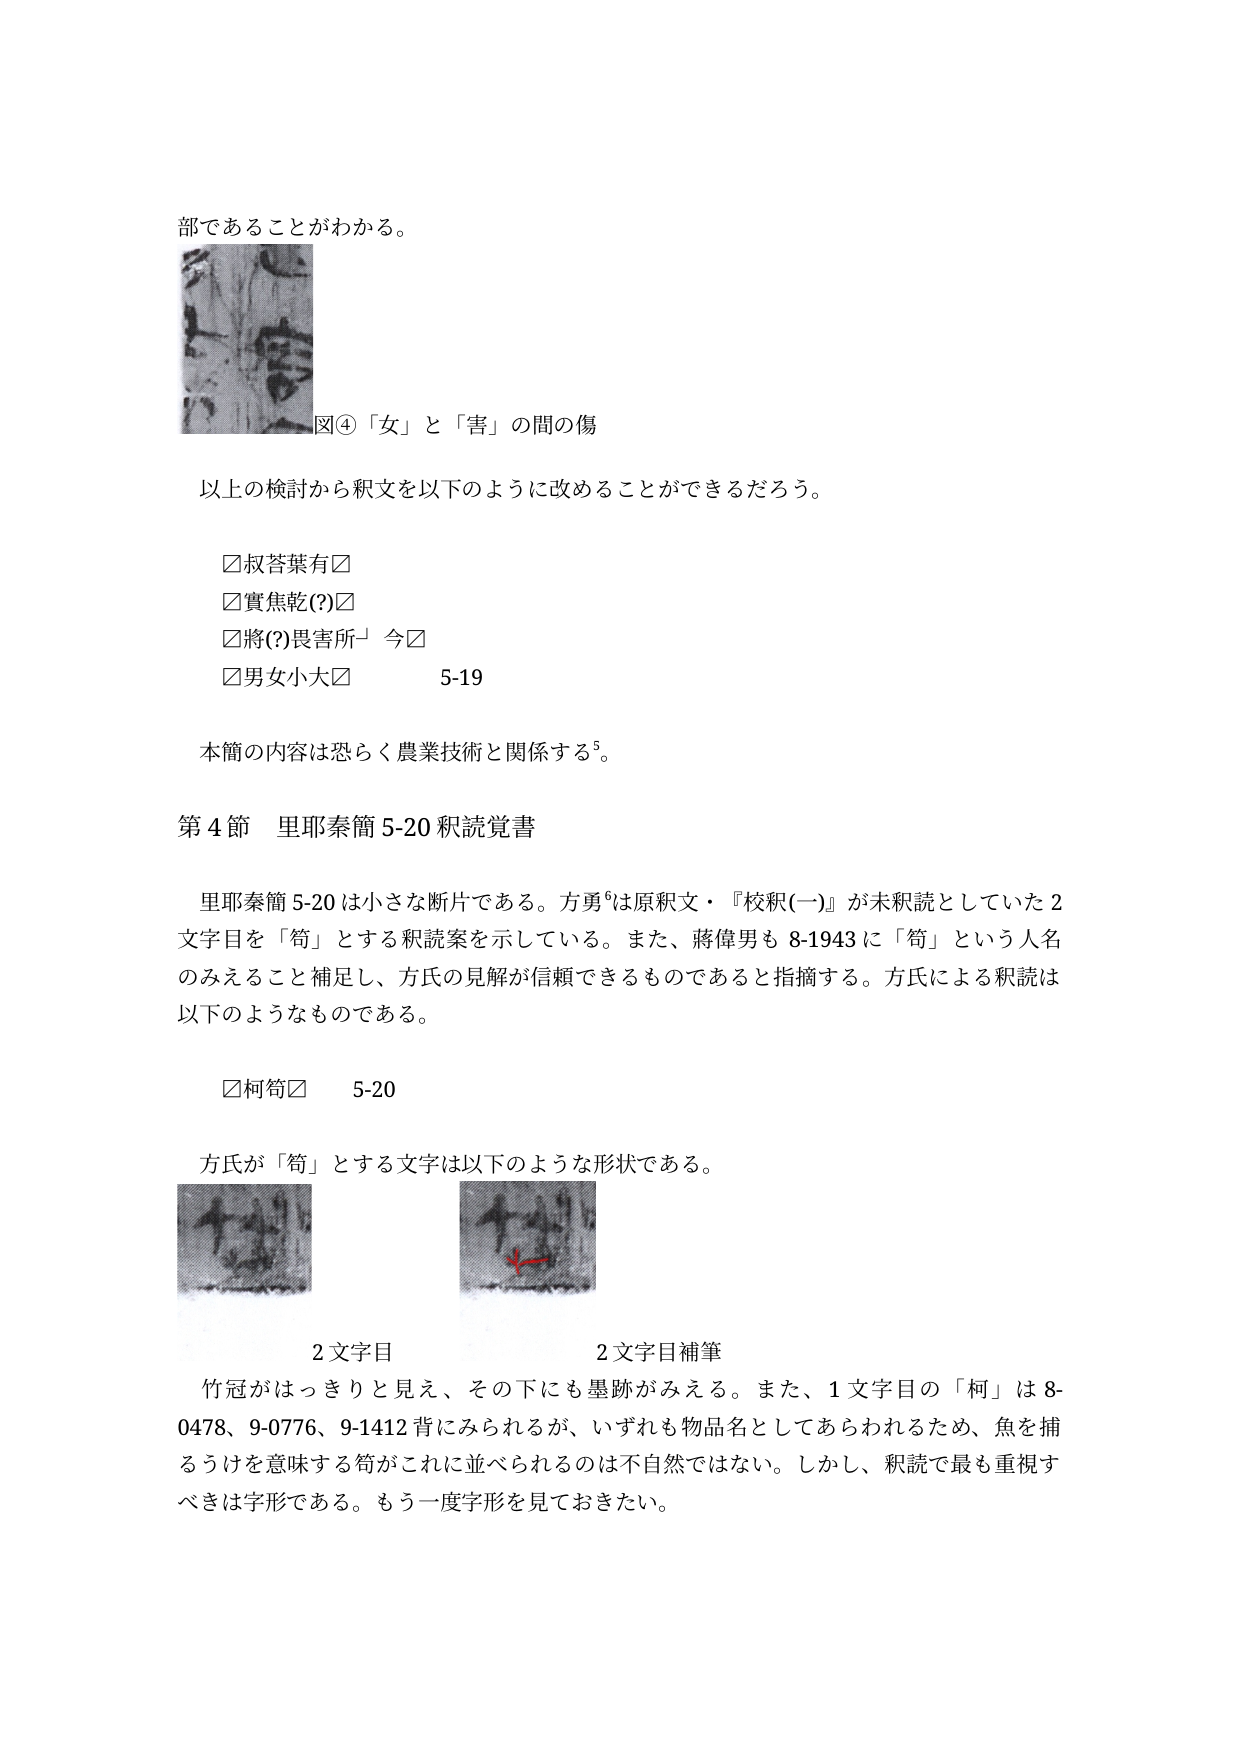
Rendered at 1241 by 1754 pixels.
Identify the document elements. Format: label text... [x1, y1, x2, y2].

text 方氏が「笱」とする文字は以下のような形状である。 [177, 1144, 1063, 1182]
text 竹冠がはっきりと見え、その下にも墨跡がみえる。また、1文字目の「柯」は8-0478、9-0776、9-1412背にみられるが、いずれも物品名としてあらわれるため、魚を捕るうけを意味する笱がこれに並べられるのは不自然ではない。しかし、釈読で最も重視すべきは字形である。もう一度字形を見ておきたい。 [177, 1369, 1063, 1519]
text 里耶秦簡5-20は小さな断片である。方勇は原釈文・『校釈(一)』が未釈読としていた2文字目を「笱」とする釈読案を示している。また、蔣偉男も8-1943に「笱」という人名のみえること補足し、方氏の見解が信頼できるものであると指摘する。方氏による釈読は以下のようなものである。 [177, 882, 1063, 1032]
text 〼柯笱〼 5-20 [177, 1069, 1063, 1107]
picture [177, 244, 314, 434]
picture [177, 1184, 312, 1361]
subtitle 第4節 里耶秦簡5-20釈読覚書 [177, 807, 1063, 844]
picture [459, 1181, 596, 1361]
text 〼男女小大〼 5-19 [221, 657, 1063, 694]
text 〼叔荅葉有〼 [221, 544, 1063, 582]
text 以上の検討から釈文を以下のように改めることができるだろう。 [177, 469, 1063, 507]
text 〼將(?)畏害所┘ 今〼 [221, 619, 1063, 657]
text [177, 207, 1063, 244]
text 図④「女」と「害」の間の傷 [177, 244, 1063, 469]
text 本簡の内容は恐らく農業技術と関係する。 [177, 732, 1063, 769]
text 〼實焦乾(?)〼 [221, 582, 1063, 619]
